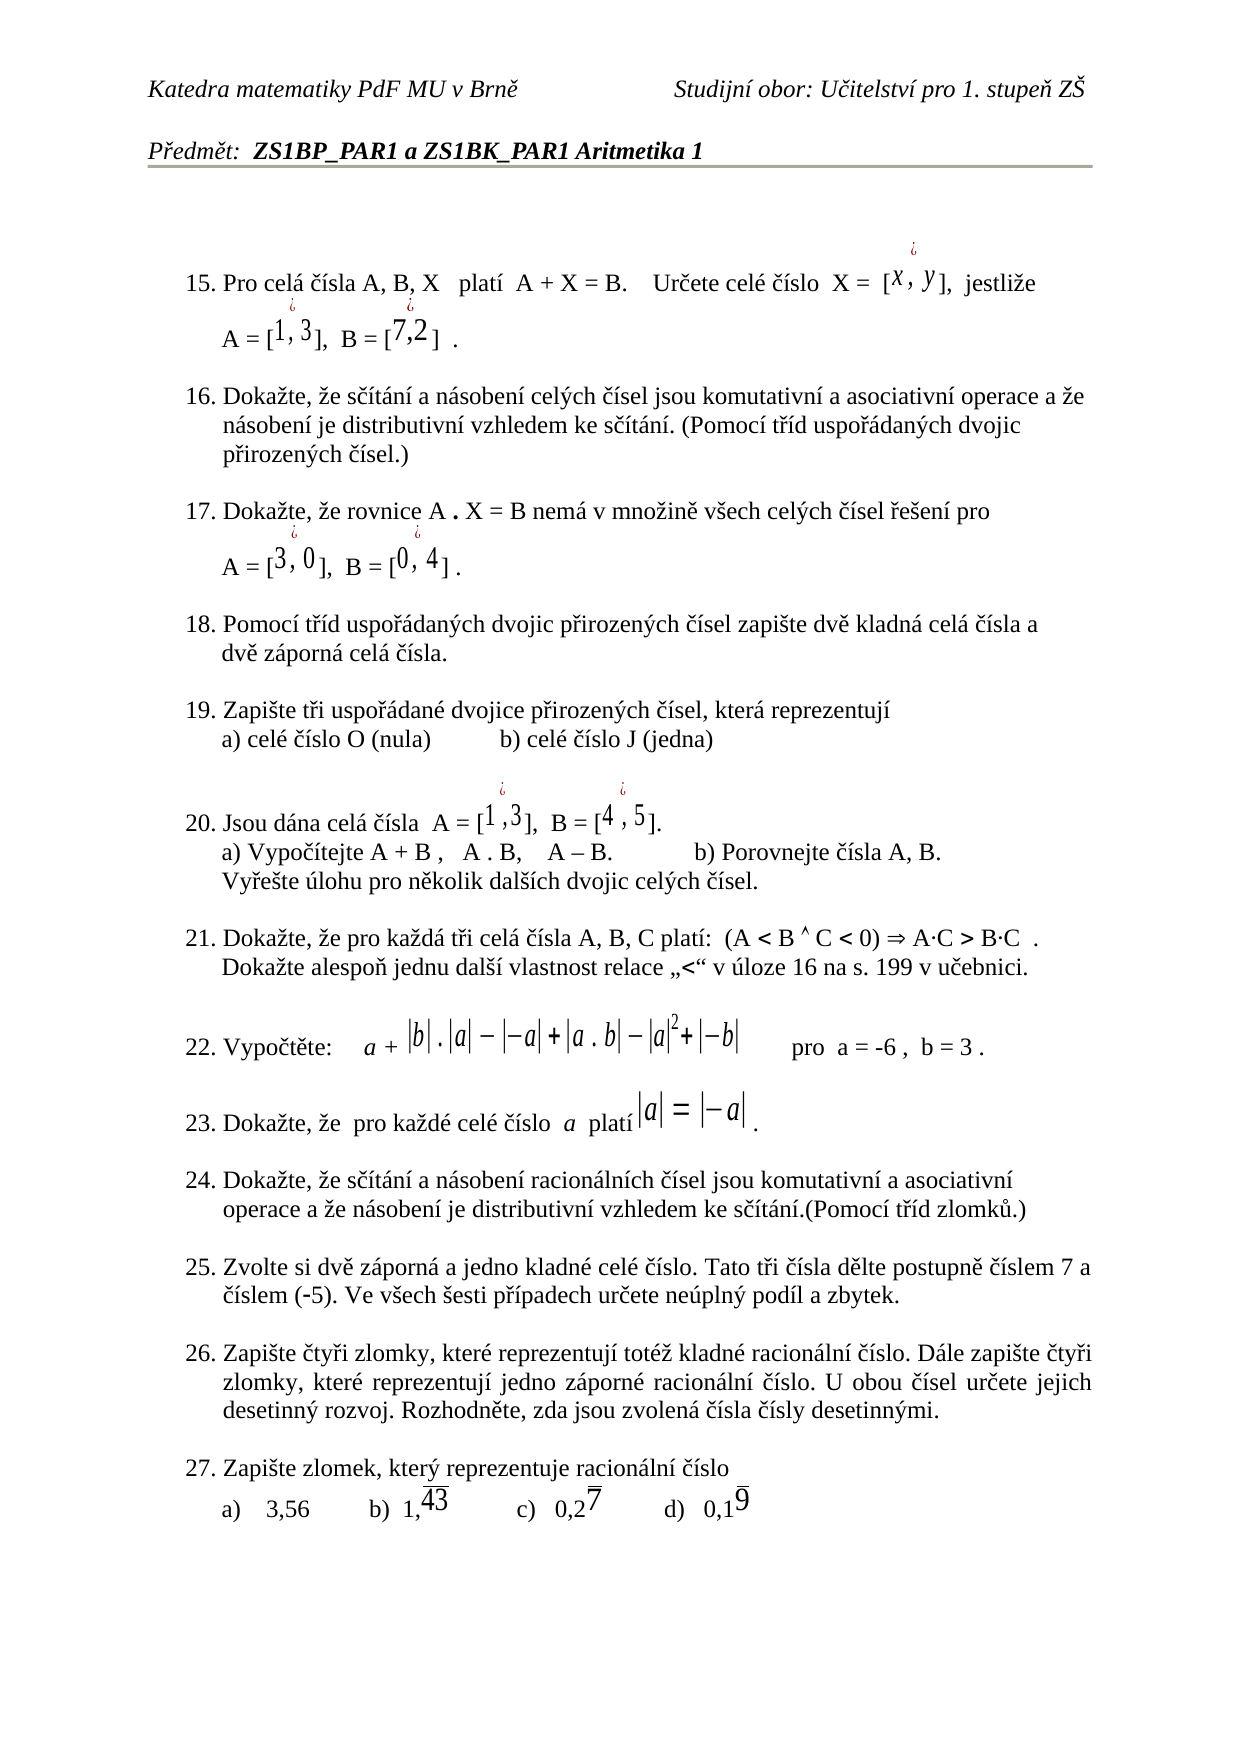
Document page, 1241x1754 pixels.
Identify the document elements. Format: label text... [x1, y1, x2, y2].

text a) 3,56 b) 1, c) 0,2 d) 0,1 [185, 1482, 1093, 1523]
list Pomocí tříd uspořádaných dvojic přirozených čísel zapište dvě kladná celá čísla a [185, 609, 1093, 638]
list Zvolte si dvě záporná a jedno kladné celé číslo. Tato tři čísla dělte postupně číslem číslem (5). Ve všech šesti případech určete neúplný podíl a zbytek. [185, 1252, 1093, 1309]
text dvě záporná celá čísla. [185, 638, 1093, 667]
list Zapište tři uspořádané dvojice přirozených čísel, která reprezentují [185, 695, 1093, 724]
text A = [], B = [] . [185, 525, 1093, 580]
list Dokažte, že pro každé celé číslo a platí. [185, 1089, 1093, 1137]
list Jsou dána celá čísla A = [], B = []. [185, 782, 1093, 837]
list Dokažte, že sčítání a násobení racionálních čísel jsou komutativní a asociativní operace a že násobení je distributivní vzhledem ke sčítání.(Pomocí tříd zlomků.) [185, 1165, 1093, 1223]
text Vyřešte úlohu pro několik dalších dvojic celých čísel. [185, 866, 1093, 894]
text A = [], B = [] . [185, 297, 1093, 352]
list Dokažte, že pro každá tři celá čísla A, B, C platí: (A B C 0) A∙C B∙C . [185, 923, 1093, 952]
text a) celé číslo O (nula) b) celé číslo J (jedna) [185, 724, 1093, 753]
list Zapište zlomek, který reprezentuje racionální číslo [185, 1453, 1093, 1482]
list Dokažte, že rovnice A . X = B nemá v množině všech celých čísel řešení pro [185, 496, 1093, 525]
text 15. Pro celá čísla A, B, X platí A + X = B. Určete celé číslo X = [], jestliže [185, 242, 1093, 297]
text a) Vypočítejte A + B , A . B, A – B. b) Porovnejte čísla A, B. [185, 837, 1093, 866]
list Dokažte, že sčítání a násobení celých čísel jsou komutativní a asociativní operace a že násobení je distributivní vzhledem ke sčítání. (Pomocí tříd uspořádaných dvojic přirozených čísel.) [185, 381, 1093, 467]
list Zapište čtyři zlomky, které reprezentují totéž kladné racionální číslo. Dále zapište čtyři zlomky, které reprezentují jedno záporné racionální číslo. U obou čísel určete jejich desetinný rozvoj. Rozhodněte, zda jsou zvolená čísla čísly desetinnými. [185, 1338, 1093, 1424]
list Vypočtěte: a + pro a = -6 , b = 3 . [185, 1009, 1093, 1060]
text Dokažte alespoň jednu další vlastnost relace „“ v úloze 16 na s. 199 v učebnici. [185, 952, 1093, 981]
